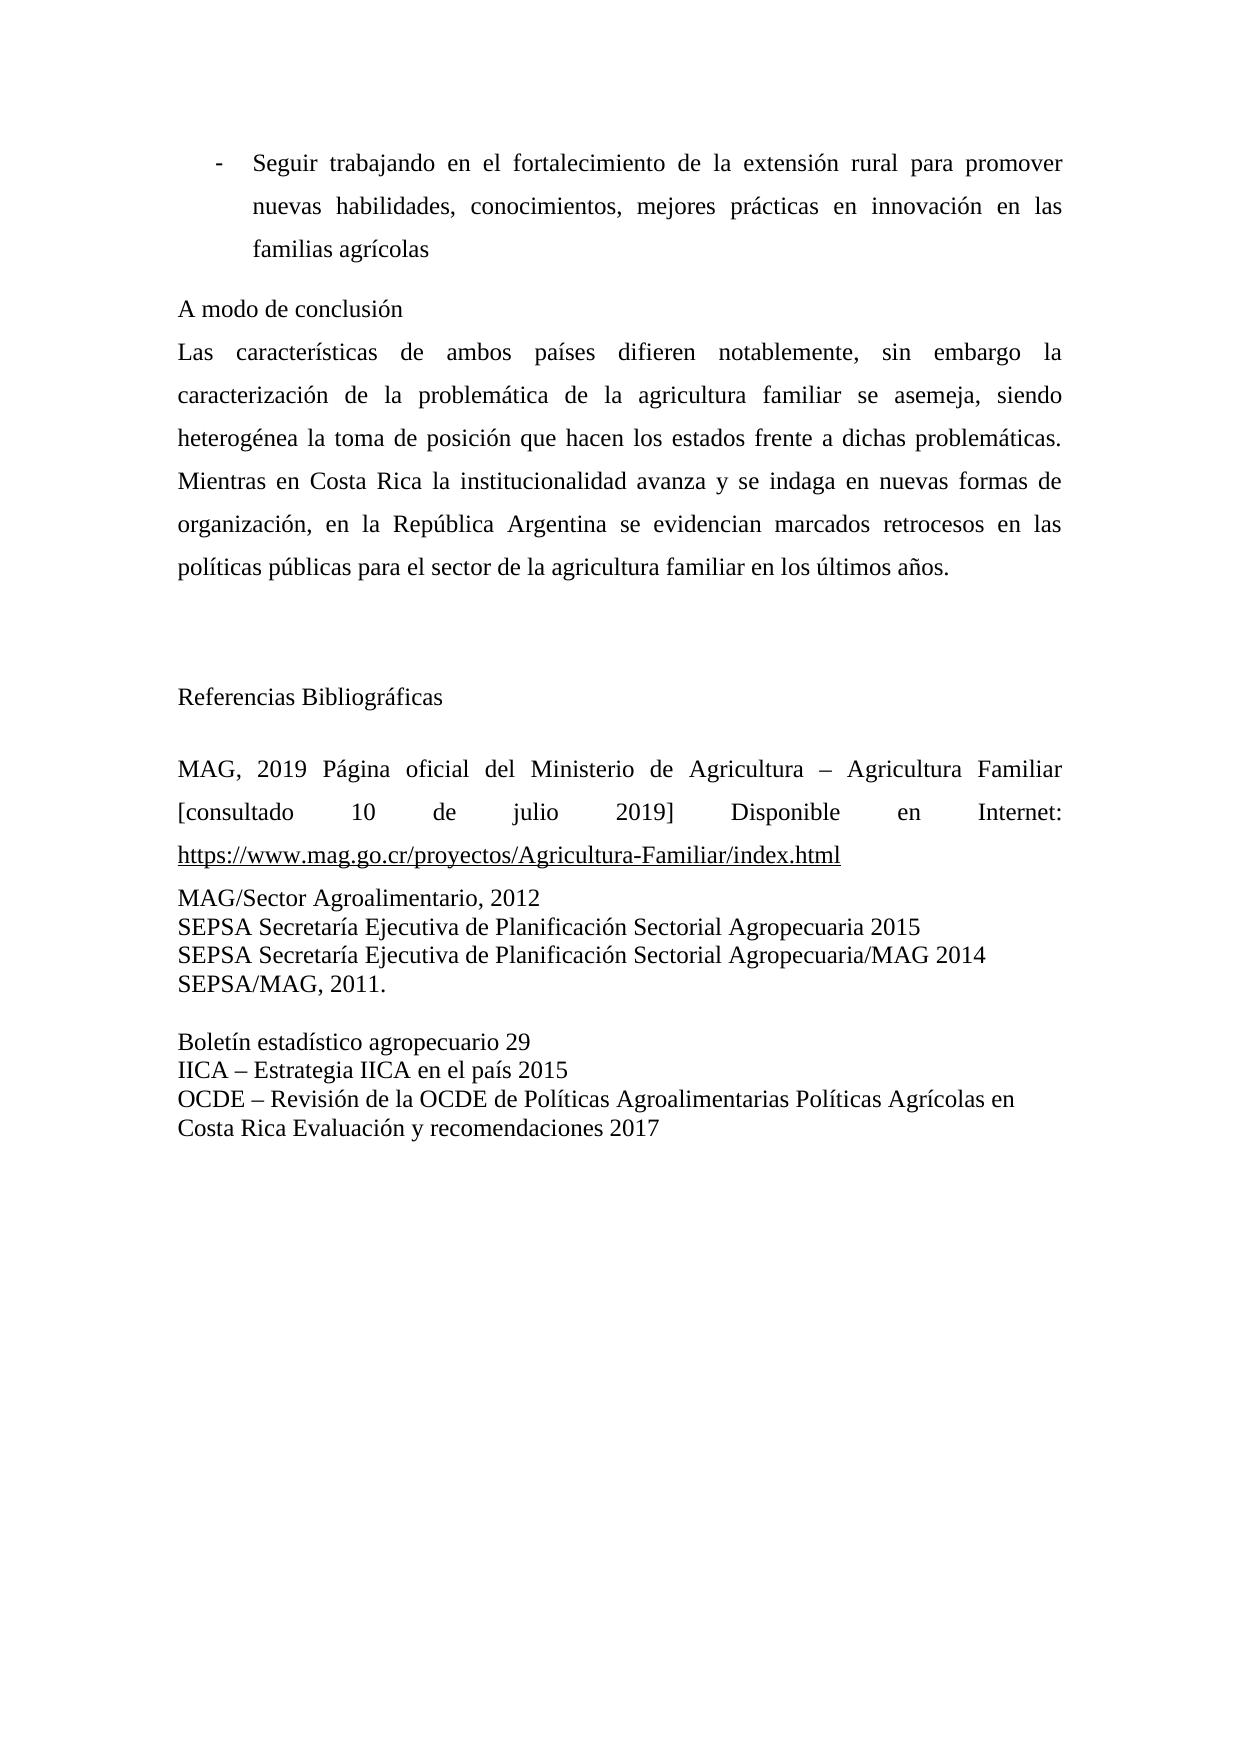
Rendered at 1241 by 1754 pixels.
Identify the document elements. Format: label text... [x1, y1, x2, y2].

text SEPSA Secretaría Ejecutiva de Planificación Sectorial Agropecuaria/MAG 2014 [177, 941, 1063, 969]
text Las características de ambos países difieren notablemente, sin embargo la caracterización de la problemática de la agricultura familiar se asemeja, siendo heterogénea la toma de posición que hacen los estados frente a dichas problemáticas. Mientras en Costa Rica la institucionalidad avanza y se indaga en nuevas formas de organización, en la República Argentina se evidencian marcados retrocesos en las políticas públicas para el sector de la agricultura familiar en los últimos años. [177, 337, 1063, 581]
text SEPSA Secretaría Ejecutiva de Planificación Sectorial Agropecuaria 2015 [177, 912, 1063, 941]
text Boletín estadístico agropecuario 29 [177, 1027, 1063, 1056]
text OCDE – Revisión de la OCDE de Políticas Agroalimentarias Políticas Agrícolas en Costa Rica Evaluación y recomendaciones 2017 [177, 1084, 1063, 1142]
text MAG/Sector Agroalimentario, 2012 [177, 883, 1063, 912]
text MAG, 2019 Página oficial del Ministerio de Agricultura – Agricultura Familiar [consultado 10 de julio 2019] Disponible en Internet: https://www.mag.go.cr/proyectos/Agricultura-Familiar/index.html [177, 754, 1063, 869]
list Seguir trabajando en el fortalecimiento de la extensión rural para promover nuevas habilidades, conocimientos, mejores prácticas en innovación en las familias agrícolas [215, 148, 1063, 263]
text SEPSA/MAG, 2011. [177, 969, 1063, 998]
text Referencias Bibliográficas [177, 682, 1063, 711]
text IICA – Estrategia IICA en el país 2015 [177, 1056, 1063, 1084]
text A modo de conclusión [177, 294, 1063, 322]
